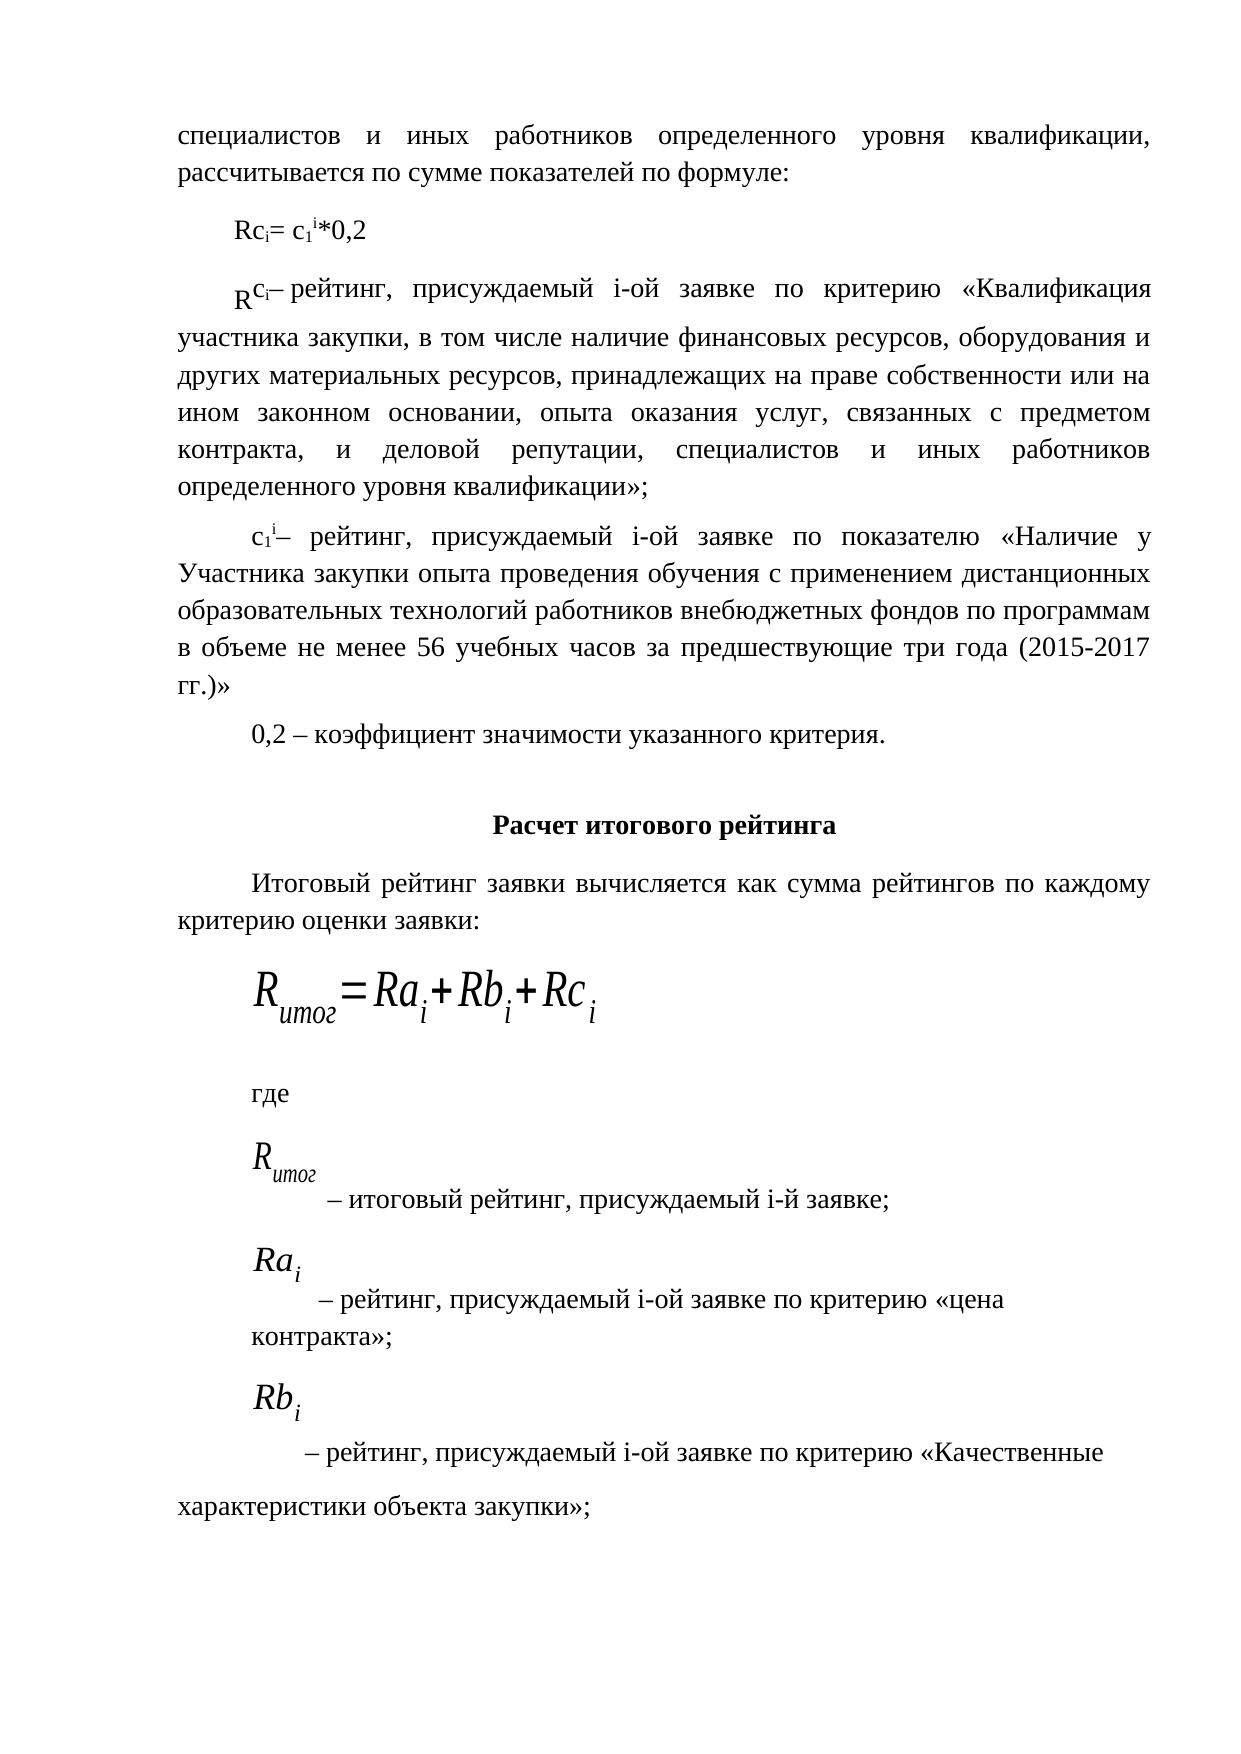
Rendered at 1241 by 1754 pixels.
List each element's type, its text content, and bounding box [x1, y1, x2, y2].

text – итоговый рейтинг, присуждаемый i-й заявке; [177, 1134, 1152, 1215]
text Rсi– рейтинг, присуждаемый i-ой заявке по критерию «Квалификация участника закупки, в том числе наличие финансовых ресурсов, оборудования и других материальных ресурсов, принадлежащих на праве собственности или на ином законном основании, опыта оказания услуг, связанных с предметом контракта, и деловой репутации, специалистов и иных работников определенного уровня квалификации»; [177, 271, 1152, 502]
text 0,2 – коэффициент значимости указанного критерия. [251, 717, 1152, 750]
text – рейтинг, присуждаемый i-ой заявке по критерию «Качественные характеристики объекта закупки»; [177, 1377, 1152, 1521]
text Rci= c1i*0,2 [177, 213, 1152, 246]
text Расчет итогового рейтинга [177, 808, 1152, 840]
text с1i– рейтинг, присуждаемый i-ой заявке по показателю «Наличие у Участника закупки опыта проведения обучения с применением дистанционных образовательных технологий работников внебюджетных фондов по программам в объеме не менее 56 учебных часов за предшествующие три года (2015-2017 гг.)» [177, 519, 1152, 700]
text Итоговый рейтинг заявки вычисляется как сумма рейтингов по каждому критерию оценки заявки: [177, 866, 1152, 935]
text – рейтинг, присуждаемый i-ой заявке по критерию «цена контракта»; [251, 1241, 1152, 1352]
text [177, 118, 1152, 188]
text где [177, 1076, 1152, 1109]
